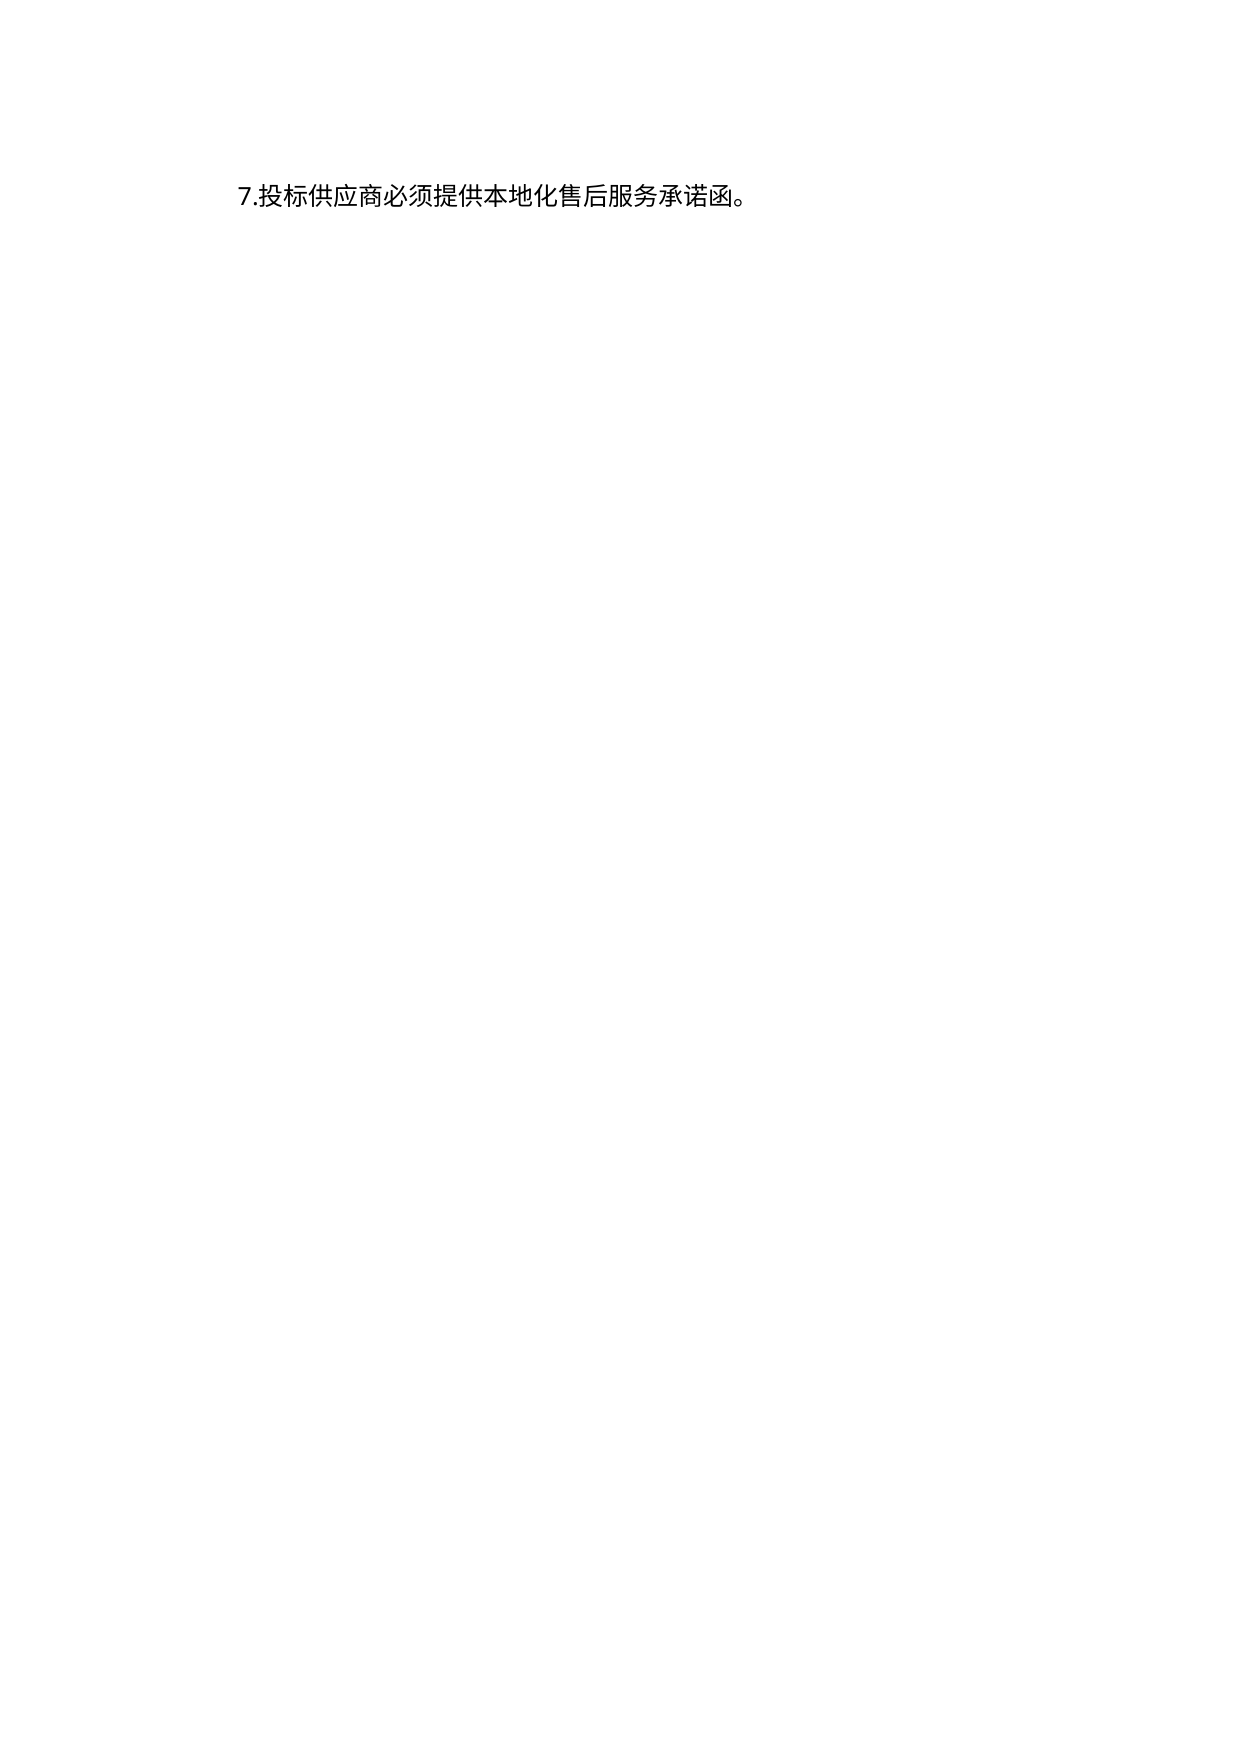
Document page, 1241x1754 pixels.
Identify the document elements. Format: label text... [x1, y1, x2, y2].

list 7.投标供应商必须提供本地化售后服务承诺函。 [187, 162, 1053, 227]
